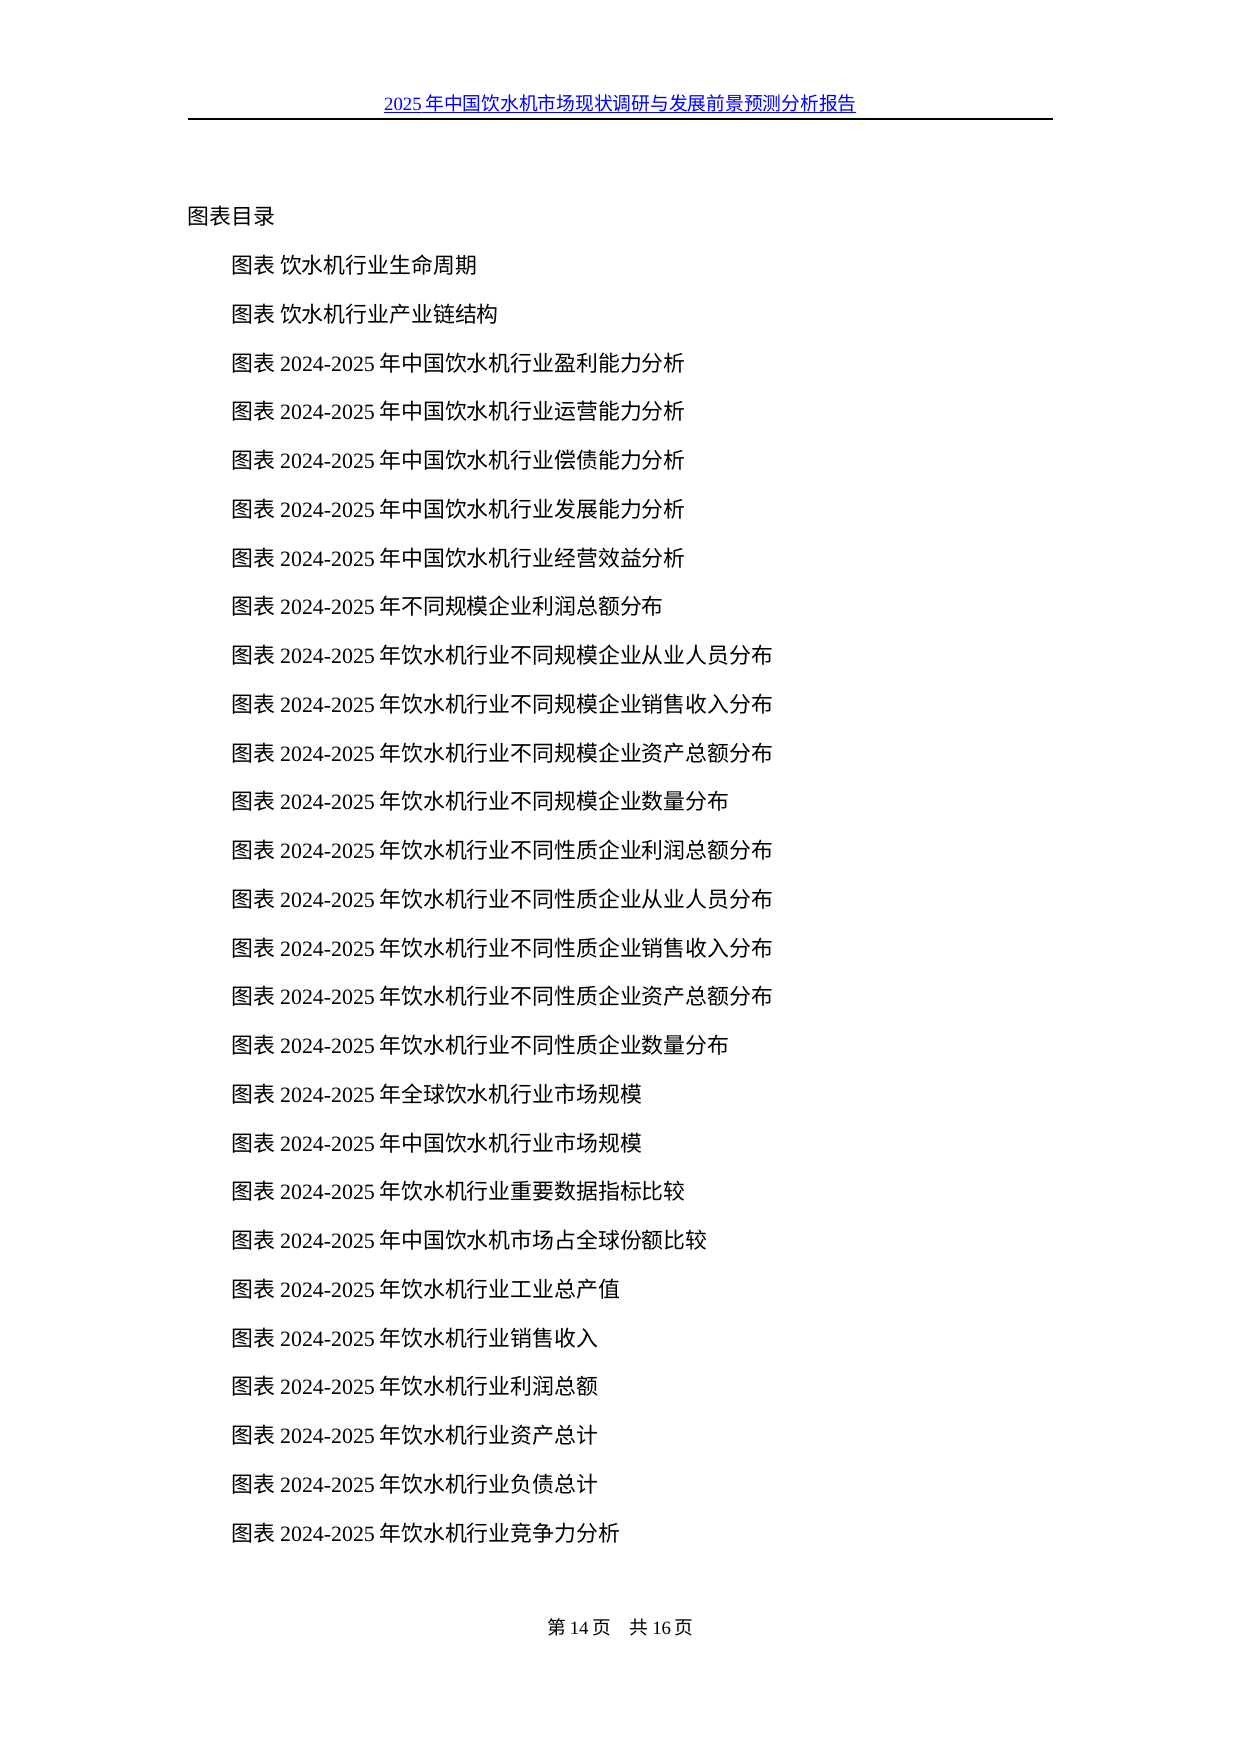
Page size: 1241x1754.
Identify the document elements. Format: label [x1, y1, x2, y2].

text [187, 150, 1053, 1548]
